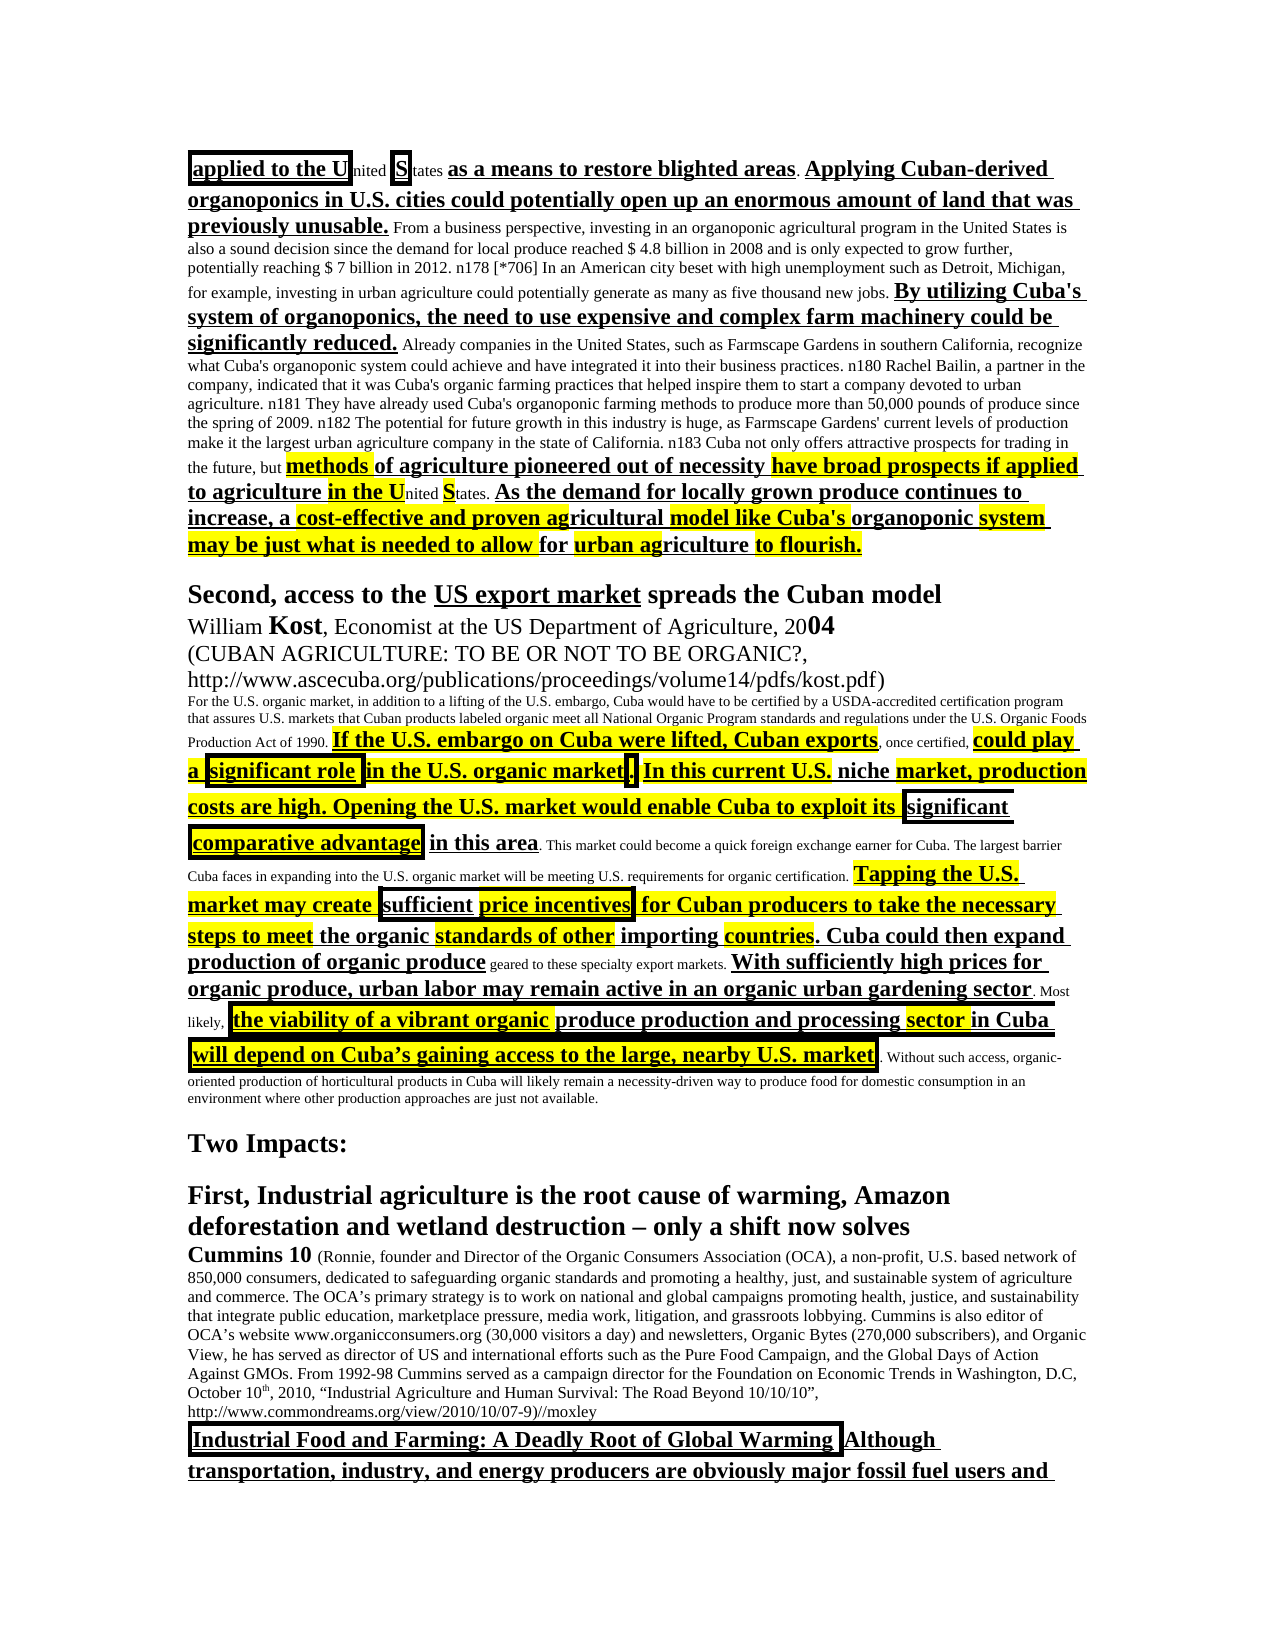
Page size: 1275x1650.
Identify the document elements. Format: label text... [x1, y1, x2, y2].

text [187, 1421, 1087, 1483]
text William Kost, Economist at the US Department of Agriculture, 2004 [187, 609, 1087, 640]
text For the U.S. organic market, in addition to a lifting of the U.S. embargo, Cuba would have to be certified by a USDA-accredited certification program that assures U.S. markets that Cuban products labeled organic meet all National Organic Program standards and regulations under the U.S. Organic Foods Production Act of 1990. If the U.S. embargo on Cuba were lifted, Cuban exports, once certified, could play a significant role in the U.S. organic market. In this current U.S. niche market, production costs are high. Opening the U.S. market would enable Cuba to exploit its significant comparative advantage in this area. This market could become a quick foreign exchange earner for Cuba. The largest barrier Cuba faces in expanding into the U.S. organic market will be meeting U.S. requirements for organic certification. Tapping the U.S. market may create sufficient price incentives for Cuban producers to take the necessary steps to meet the organic standards of other importing countries. Cuba could then expand production of organic produce geared to these specialty export markets. With sufficiently high prices for organic produce, urban labor may remain active in an organic urban gardening sector. Most likely, the viability of a vibrant organic produce production and processing sector in Cuba will depend on Cuba’s gaining access to the large, nearby U.S. market. Without such access, organic-oriented production of horticultural products in Cuba will likely remain a necessity-driven way to produce food for domestic consumption in an environment where other production approaches are just not available. [187, 781, 1087, 1106]
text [187, 150, 1087, 557]
subtitle First, Industrial agriculture is the root cause of warming, Amazon deforestation and wetland destruction – only a shift now solves [187, 1179, 1087, 1241]
subtitle Two Impacts: [187, 1127, 1087, 1158]
text Cummins 10 (Ronnie, founder and Director of the Organic Consumers Association (OCA), a non-profit, U.S. based network of 850,000 consumers, dedicated to safeguarding organic standards and promoting a healthy, just, and sustainable system of agriculture and commerce. The OCA’s primary strategy is to work on national and global campaigns promoting health, justice, and sustainability that integrate public education, marketplace pressure, media work, litigation, and grassroots lobbying. Cummins is also editor of OCA’s website www.organicconsumers.org (30,000 visitors a day) and newsletters, Organic Bytes (270,000 subscribers), and Organic View, he has served as director of US and international efforts such as the Pure Food Campaign, and the Global Days of Action Against GMOs. From 1992-98 Cummins served as a campaign director for the Foundation on Economic Trends in Washington, D.C, October 10th, 2010, “Industrial Agriculture and Human Survival: The Road Beyond 10/10/10”, http://www.commondreams.org/view/2010/10/07-9)//moxley [187, 1241, 1087, 1421]
subtitle Second, access to the US export market spreads the Cuban model [187, 578, 1087, 609]
text (CUBAN AGRICULTURE: TO BE OR NOT TO BE ORGANIC?, http://www.ascecuba.org/publications/proceedings/volume14/pdfs/kost.pdf) [187, 640, 1087, 693]
